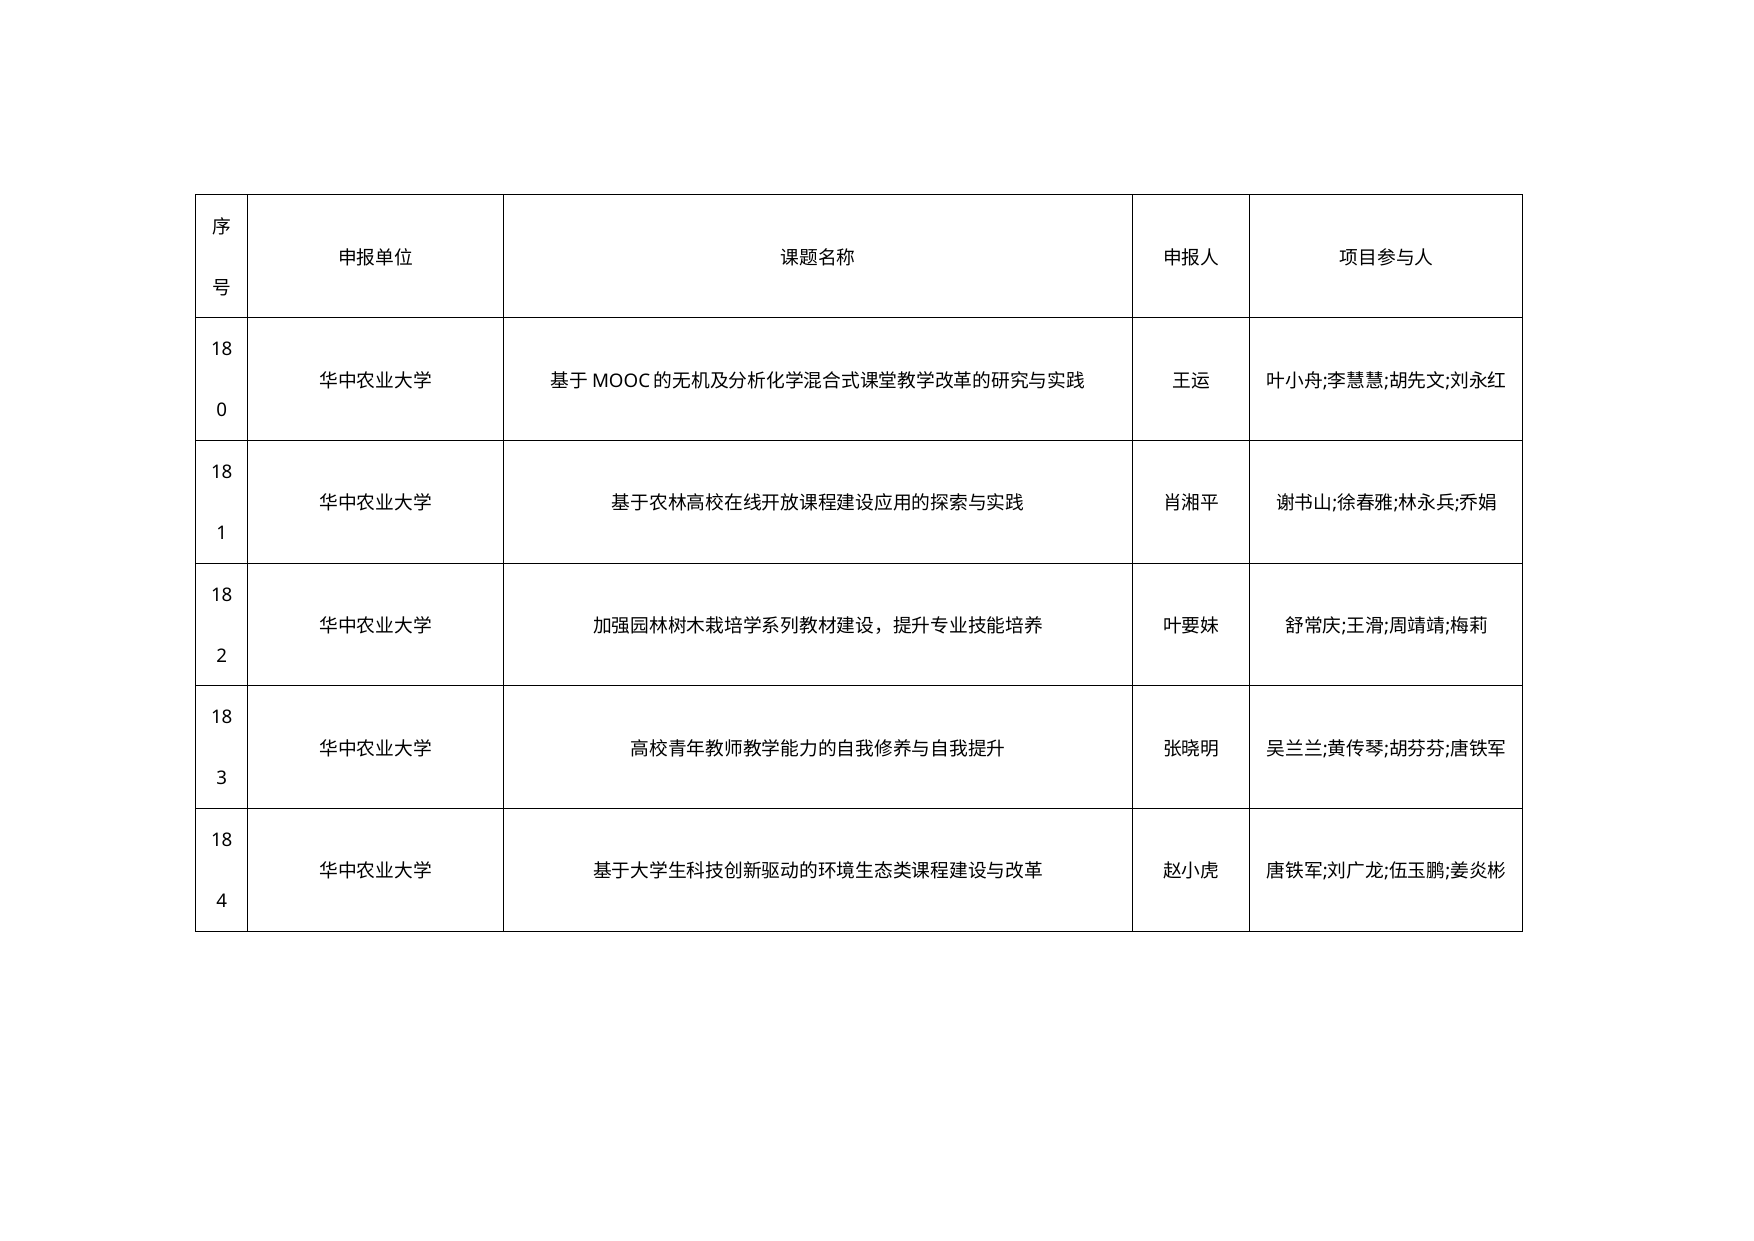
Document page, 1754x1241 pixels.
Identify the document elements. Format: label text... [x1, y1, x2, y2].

table_cell 华中农业大学 [248, 686, 503, 808]
table_header 申报人 [1133, 195, 1249, 317]
table_cell 182 [196, 564, 247, 685]
table_cell 华中农业大学 [248, 809, 503, 931]
table_cell 谢书山;徐春雅;林永兵;乔娟 [1250, 441, 1522, 562]
table_cell 基于农林高校在线开放课程建设应用的探索与实践 [504, 441, 1132, 562]
table_header 项目参与人 [1250, 195, 1522, 317]
table_cell 华中农业大学 [248, 318, 503, 440]
table_cell 华中农业大学 [248, 441, 503, 562]
table_cell 184 [196, 809, 247, 931]
table_cell 吴兰兰;黄传琴;胡芬芬;唐铁军 [1250, 686, 1522, 808]
table_cell 181 [196, 441, 247, 562]
table_cell 叶小舟;李慧慧;胡先文;刘永红 [1250, 318, 1522, 440]
table_cell 基于MOOC的无机及分析化学混合式课堂教学改革的研究与实践 [504, 318, 1132, 440]
table_cell 华中农业大学 [248, 564, 503, 685]
table_cell 张晓明 [1133, 686, 1249, 808]
table_cell 高校青年教师教学能力的自我修养与自我提升 [504, 686, 1132, 808]
table_cell 肖湘平 [1133, 441, 1249, 562]
table_cell 基于大学生科技创新驱动的环境生态类课程建设与改革 [504, 809, 1132, 931]
table_header 申报单位 [248, 195, 503, 317]
table_cell 赵小虎 [1133, 809, 1249, 931]
table_cell 王运 [1133, 318, 1249, 440]
table_header 序号 [196, 195, 247, 317]
table_cell 180 [196, 318, 247, 440]
table_cell 唐铁军;刘广龙;伍玉鹏;姜炎彬 [1250, 809, 1522, 931]
table_cell 叶要妹 [1133, 564, 1249, 685]
table_cell 加强园林树木栽培学系列教材建设，提升专业技能培养 [504, 564, 1132, 685]
table_cell 183 [196, 686, 247, 808]
table_cell 舒常庆;王滑;周靖靖;梅莉 [1250, 564, 1522, 685]
table_header 课题名称 [504, 195, 1132, 317]
